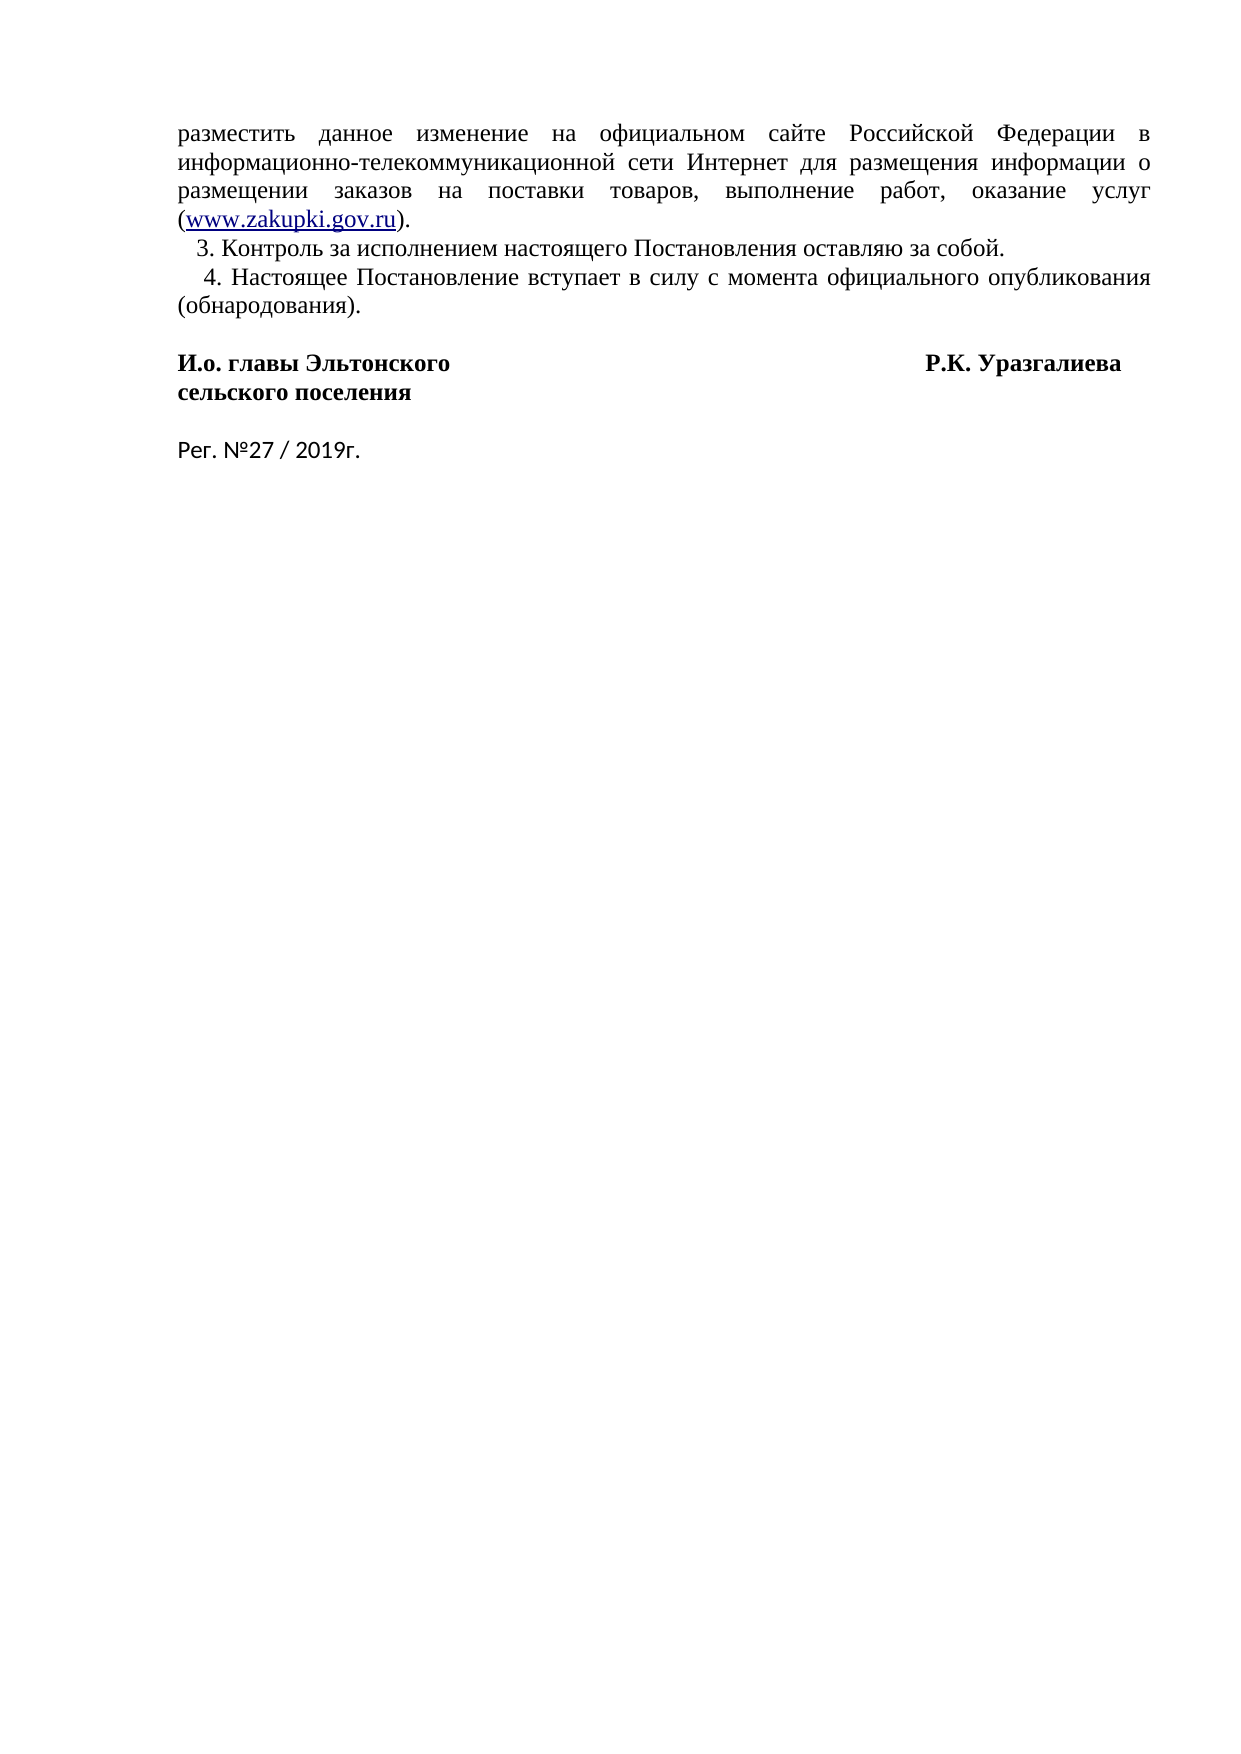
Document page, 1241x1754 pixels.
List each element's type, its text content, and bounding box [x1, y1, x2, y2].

text сельского поселения [177, 377, 1152, 406]
text 3. Контроль за исполнением настоящего Постановления оставляю за собой. [177, 233, 1152, 262]
text И.о. главы Эльтонского Р.К. Уразгалиева [177, 348, 1152, 377]
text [177, 118, 1152, 233]
text Рег. №27 / 2019г. [177, 434, 1152, 465]
text 4. Настоящее Постановление вступает в силу с момента официального опубликования (обнародования). [177, 262, 1152, 319]
